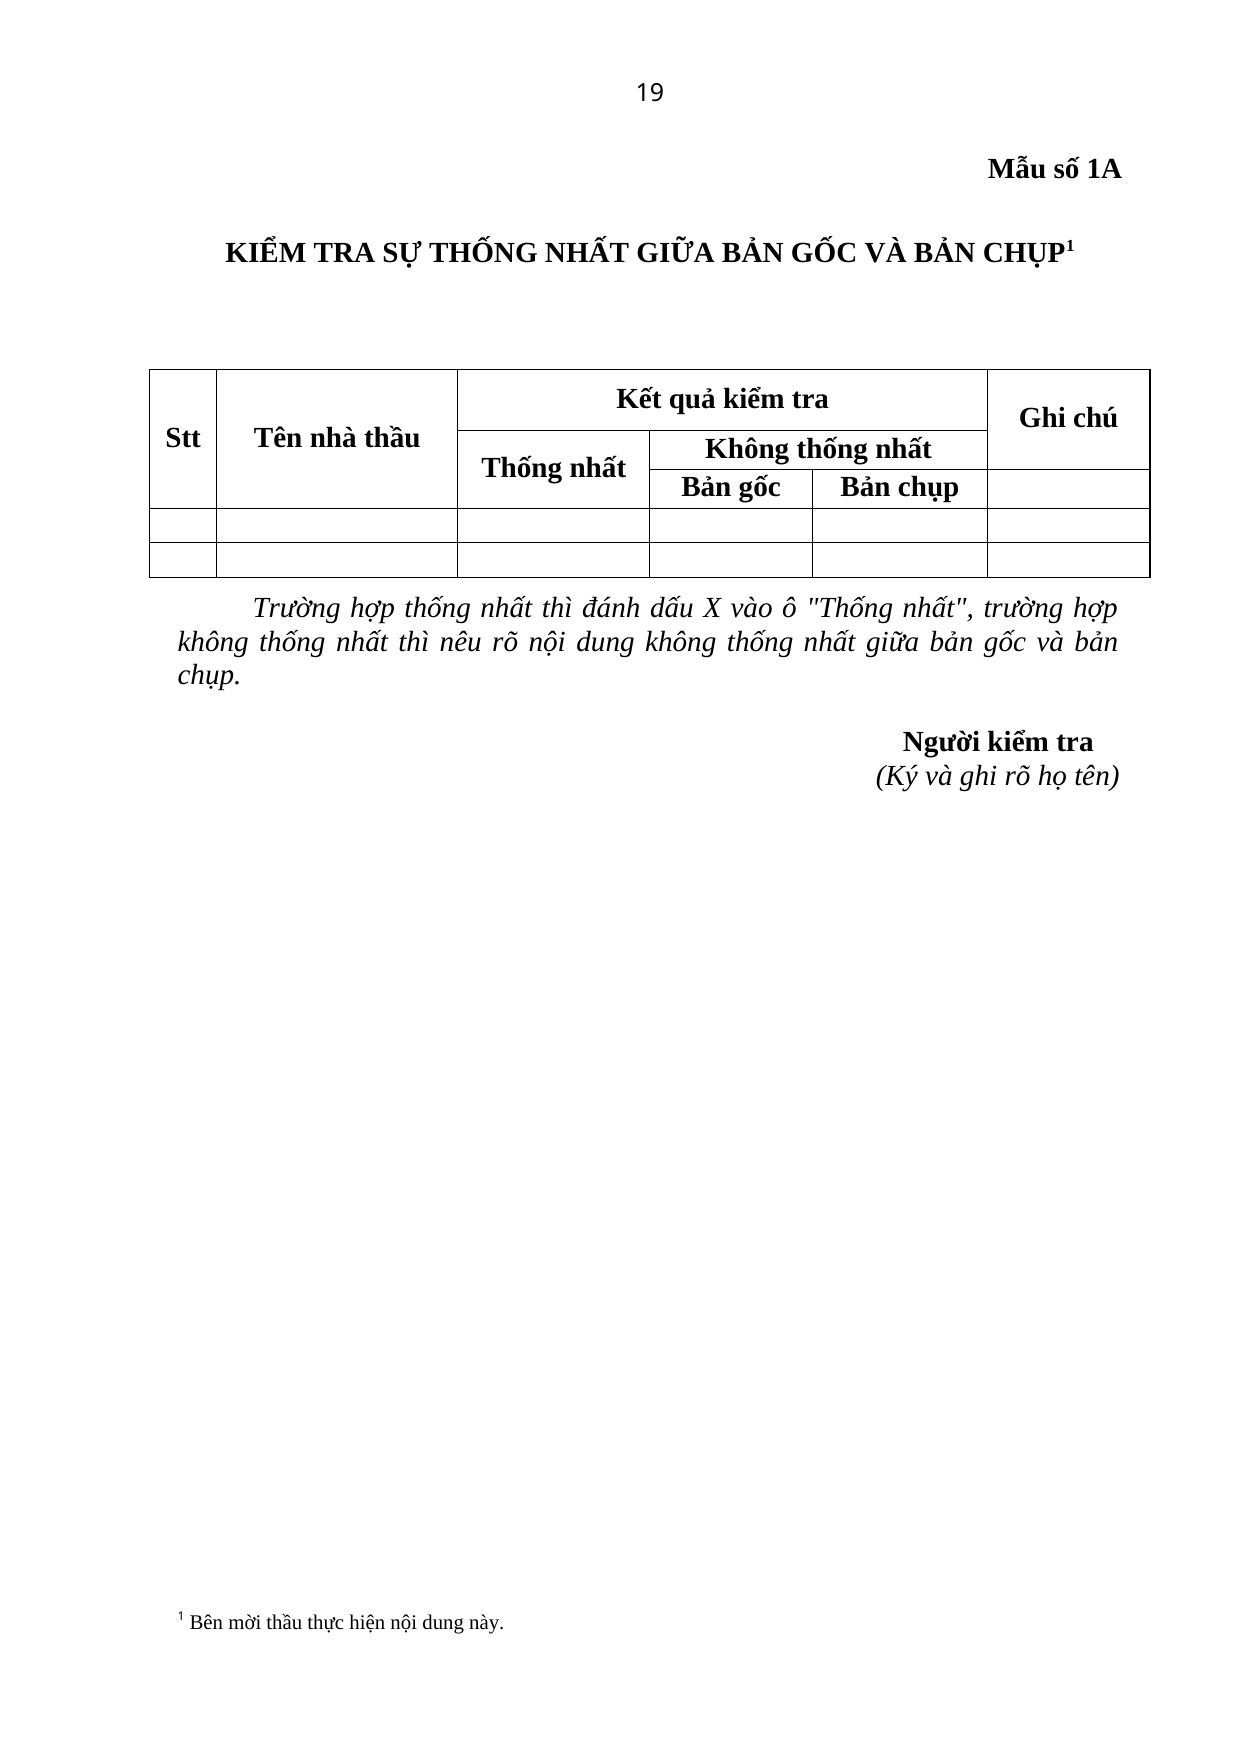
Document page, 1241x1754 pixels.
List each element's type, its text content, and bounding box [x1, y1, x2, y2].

text Người kiểm tra [777, 724, 1122, 758]
table_cell Không thống nhất [650, 431, 987, 468]
table_header Ghi chú [988, 370, 1149, 468]
table_cell [988, 543, 1149, 577]
table_header Kết quả kiểm tra [458, 370, 987, 430]
table_cell [150, 509, 216, 542]
table_cell Bản gốc [650, 470, 812, 507]
table_cell [150, 543, 216, 577]
text (Ký và ghi rõ họ tên) [177, 758, 1122, 791]
text Mẫu số 1A [177, 151, 1122, 185]
text Trường hợp thống nhất thì đánh dấu X vào ô "Thống nhất", trường hợp không thống nhất thì nêu rõ nội dung không thống nhất giữa bản gốc và bản chụp. [177, 590, 1122, 691]
table_cell Thống nhất [458, 431, 649, 507]
table_cell [988, 509, 1149, 542]
table_header Tên nhà thầu [217, 370, 457, 507]
text KIỂM TRA SỰ THỐNG NHẤT GIỮA BẢN GỐC VÀ BẢN CHỤP [177, 235, 1122, 269]
table_cell [217, 543, 457, 577]
table_header Stt [150, 370, 216, 507]
table_cell [650, 543, 812, 577]
table_cell [813, 509, 987, 542]
table_cell Bản chụp [813, 470, 987, 507]
table_cell [813, 543, 987, 577]
table_cell [650, 509, 812, 542]
table_cell [458, 543, 649, 577]
table_cell [458, 509, 649, 542]
table_cell [217, 509, 457, 542]
table_cell [988, 470, 1149, 507]
